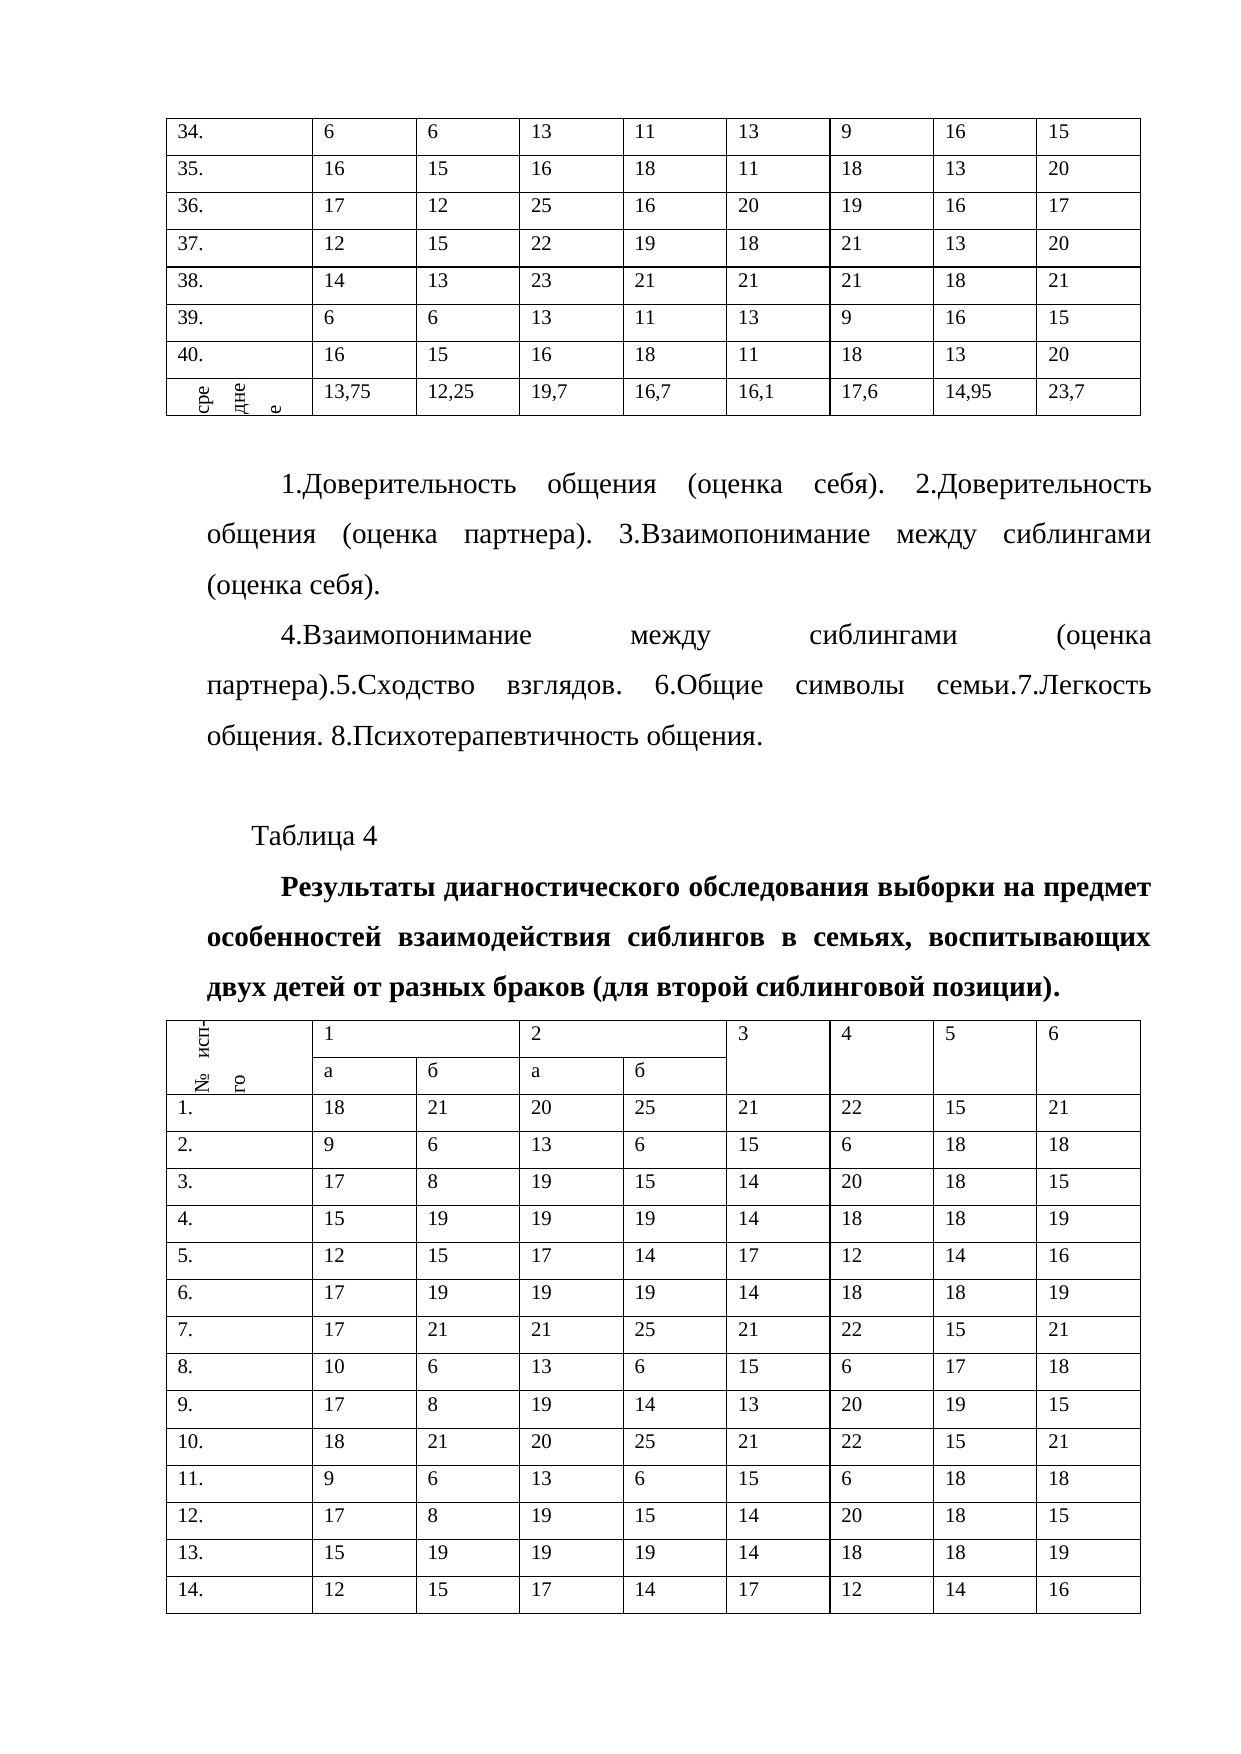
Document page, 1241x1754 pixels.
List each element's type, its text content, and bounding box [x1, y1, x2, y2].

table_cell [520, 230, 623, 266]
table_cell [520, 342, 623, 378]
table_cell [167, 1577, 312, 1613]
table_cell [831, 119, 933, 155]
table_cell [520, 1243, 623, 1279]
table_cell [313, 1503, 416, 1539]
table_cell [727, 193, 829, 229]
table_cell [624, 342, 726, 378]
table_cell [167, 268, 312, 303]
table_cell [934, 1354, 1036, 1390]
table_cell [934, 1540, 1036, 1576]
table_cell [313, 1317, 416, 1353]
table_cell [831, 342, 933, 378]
text Результаты диагностического обследования выборки на предмет особенностей взаимодействия сиблингов в семьях, воспитывающих двух детей от разных браков (для второй сиблинговой позиции). [207, 869, 1152, 1003]
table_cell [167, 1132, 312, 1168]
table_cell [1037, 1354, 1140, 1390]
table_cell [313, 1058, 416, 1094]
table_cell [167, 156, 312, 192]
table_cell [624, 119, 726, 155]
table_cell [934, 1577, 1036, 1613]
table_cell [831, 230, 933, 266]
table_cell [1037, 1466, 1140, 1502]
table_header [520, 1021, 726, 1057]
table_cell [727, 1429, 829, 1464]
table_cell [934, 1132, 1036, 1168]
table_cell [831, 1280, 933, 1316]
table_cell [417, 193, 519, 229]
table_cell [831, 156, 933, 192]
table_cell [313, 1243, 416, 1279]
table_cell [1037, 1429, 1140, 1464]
text Таблица 4 [177, 818, 1152, 852]
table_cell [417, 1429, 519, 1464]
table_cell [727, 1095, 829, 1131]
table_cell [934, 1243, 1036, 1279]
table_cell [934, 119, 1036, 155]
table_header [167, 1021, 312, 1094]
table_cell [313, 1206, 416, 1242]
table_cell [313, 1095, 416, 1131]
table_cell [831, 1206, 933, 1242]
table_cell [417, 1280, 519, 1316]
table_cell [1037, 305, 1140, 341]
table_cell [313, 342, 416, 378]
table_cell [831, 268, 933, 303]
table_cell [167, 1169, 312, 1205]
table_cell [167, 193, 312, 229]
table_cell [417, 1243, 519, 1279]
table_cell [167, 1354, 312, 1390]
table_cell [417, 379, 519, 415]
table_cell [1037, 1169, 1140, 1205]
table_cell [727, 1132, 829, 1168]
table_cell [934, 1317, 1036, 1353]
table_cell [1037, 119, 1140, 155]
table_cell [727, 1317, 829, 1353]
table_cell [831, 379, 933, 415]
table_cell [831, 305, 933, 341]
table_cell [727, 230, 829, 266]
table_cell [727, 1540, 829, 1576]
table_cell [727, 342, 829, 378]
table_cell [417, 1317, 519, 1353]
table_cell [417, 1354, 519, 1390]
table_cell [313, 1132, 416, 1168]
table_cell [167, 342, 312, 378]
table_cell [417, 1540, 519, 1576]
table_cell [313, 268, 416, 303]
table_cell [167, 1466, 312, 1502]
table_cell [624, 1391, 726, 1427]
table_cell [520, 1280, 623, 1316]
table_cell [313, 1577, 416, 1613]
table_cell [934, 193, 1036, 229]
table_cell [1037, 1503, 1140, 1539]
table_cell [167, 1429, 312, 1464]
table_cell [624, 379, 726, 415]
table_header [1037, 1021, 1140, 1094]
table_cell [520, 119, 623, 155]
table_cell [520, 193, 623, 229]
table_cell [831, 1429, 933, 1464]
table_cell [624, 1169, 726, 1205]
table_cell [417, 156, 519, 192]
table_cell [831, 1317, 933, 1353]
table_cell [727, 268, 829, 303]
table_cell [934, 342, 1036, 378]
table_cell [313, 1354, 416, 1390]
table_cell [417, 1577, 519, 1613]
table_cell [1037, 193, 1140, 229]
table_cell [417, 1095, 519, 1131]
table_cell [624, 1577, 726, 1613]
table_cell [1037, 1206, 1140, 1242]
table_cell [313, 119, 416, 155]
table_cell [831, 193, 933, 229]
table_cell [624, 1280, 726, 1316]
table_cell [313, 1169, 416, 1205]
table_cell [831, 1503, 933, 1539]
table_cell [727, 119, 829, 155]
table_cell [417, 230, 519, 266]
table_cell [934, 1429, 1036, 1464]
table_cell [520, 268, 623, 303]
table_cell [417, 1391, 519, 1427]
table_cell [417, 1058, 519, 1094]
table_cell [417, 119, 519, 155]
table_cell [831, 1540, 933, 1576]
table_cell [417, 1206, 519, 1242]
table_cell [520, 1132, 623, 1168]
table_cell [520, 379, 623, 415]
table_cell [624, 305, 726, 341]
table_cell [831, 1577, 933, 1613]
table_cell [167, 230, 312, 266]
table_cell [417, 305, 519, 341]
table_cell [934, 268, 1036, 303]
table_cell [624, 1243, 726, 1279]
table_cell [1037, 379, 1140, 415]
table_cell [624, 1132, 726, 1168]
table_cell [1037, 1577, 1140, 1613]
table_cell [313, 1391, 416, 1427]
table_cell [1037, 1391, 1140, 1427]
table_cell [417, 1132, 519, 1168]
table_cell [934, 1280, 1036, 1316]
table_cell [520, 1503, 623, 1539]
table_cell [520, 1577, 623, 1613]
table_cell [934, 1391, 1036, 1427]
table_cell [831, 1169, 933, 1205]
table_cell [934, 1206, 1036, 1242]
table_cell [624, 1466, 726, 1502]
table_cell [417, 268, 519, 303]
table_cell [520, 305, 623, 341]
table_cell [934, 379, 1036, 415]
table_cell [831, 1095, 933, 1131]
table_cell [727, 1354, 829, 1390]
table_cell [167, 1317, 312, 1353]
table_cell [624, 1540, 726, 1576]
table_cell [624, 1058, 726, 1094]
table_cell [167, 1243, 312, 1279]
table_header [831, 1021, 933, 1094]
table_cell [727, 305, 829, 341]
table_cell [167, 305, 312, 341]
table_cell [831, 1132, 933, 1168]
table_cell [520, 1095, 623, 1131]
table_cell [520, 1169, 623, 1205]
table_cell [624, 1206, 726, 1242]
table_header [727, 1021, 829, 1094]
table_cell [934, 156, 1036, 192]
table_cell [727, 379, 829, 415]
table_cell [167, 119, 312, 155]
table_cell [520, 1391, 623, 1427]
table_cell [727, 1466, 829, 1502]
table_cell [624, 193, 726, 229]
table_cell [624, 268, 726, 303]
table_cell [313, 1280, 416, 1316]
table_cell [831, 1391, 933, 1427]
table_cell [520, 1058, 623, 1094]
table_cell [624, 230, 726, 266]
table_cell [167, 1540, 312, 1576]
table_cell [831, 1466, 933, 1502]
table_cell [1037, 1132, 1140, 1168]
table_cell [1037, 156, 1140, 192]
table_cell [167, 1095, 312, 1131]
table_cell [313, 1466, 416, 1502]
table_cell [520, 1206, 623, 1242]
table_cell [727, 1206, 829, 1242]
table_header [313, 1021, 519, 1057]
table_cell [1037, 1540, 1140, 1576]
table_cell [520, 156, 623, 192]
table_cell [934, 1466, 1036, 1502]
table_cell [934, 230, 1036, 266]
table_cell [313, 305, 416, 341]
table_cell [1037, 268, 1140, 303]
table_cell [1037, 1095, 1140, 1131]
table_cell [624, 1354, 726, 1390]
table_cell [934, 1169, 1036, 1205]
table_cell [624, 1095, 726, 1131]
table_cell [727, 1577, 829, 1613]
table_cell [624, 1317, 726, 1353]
text 4.Взаимопонимание между сиблингами (оценка партнера).5.Сходство взглядов. 6.Общие символы семьи.7.Легкость общения. 8.Психотерапевтичность общения. [207, 617, 1152, 751]
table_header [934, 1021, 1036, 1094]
text 1.Доверительность общения (оценка себя). 2.Доверительность общения (оценка партнера). 3.Взаимопонимание между сиблингами (оценка себя). [207, 466, 1152, 600]
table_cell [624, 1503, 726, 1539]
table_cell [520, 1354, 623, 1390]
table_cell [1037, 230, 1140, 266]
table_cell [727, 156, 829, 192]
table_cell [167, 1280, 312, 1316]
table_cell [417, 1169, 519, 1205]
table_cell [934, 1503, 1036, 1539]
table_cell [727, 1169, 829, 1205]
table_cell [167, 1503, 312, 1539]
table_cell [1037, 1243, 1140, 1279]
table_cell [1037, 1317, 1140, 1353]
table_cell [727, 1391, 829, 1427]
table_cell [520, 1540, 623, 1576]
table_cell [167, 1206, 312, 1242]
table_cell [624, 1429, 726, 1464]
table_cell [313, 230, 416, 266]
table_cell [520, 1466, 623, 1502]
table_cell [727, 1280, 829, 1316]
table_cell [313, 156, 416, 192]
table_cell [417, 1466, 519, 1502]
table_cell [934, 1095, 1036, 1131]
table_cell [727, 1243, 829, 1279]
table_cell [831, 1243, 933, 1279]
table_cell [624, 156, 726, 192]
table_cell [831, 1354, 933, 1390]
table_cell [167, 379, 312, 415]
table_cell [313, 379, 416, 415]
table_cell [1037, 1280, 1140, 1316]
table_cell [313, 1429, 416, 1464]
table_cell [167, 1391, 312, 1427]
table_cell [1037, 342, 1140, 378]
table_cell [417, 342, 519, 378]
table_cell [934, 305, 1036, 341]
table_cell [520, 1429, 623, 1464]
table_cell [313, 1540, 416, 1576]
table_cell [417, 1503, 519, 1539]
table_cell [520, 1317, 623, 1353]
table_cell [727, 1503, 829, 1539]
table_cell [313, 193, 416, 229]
